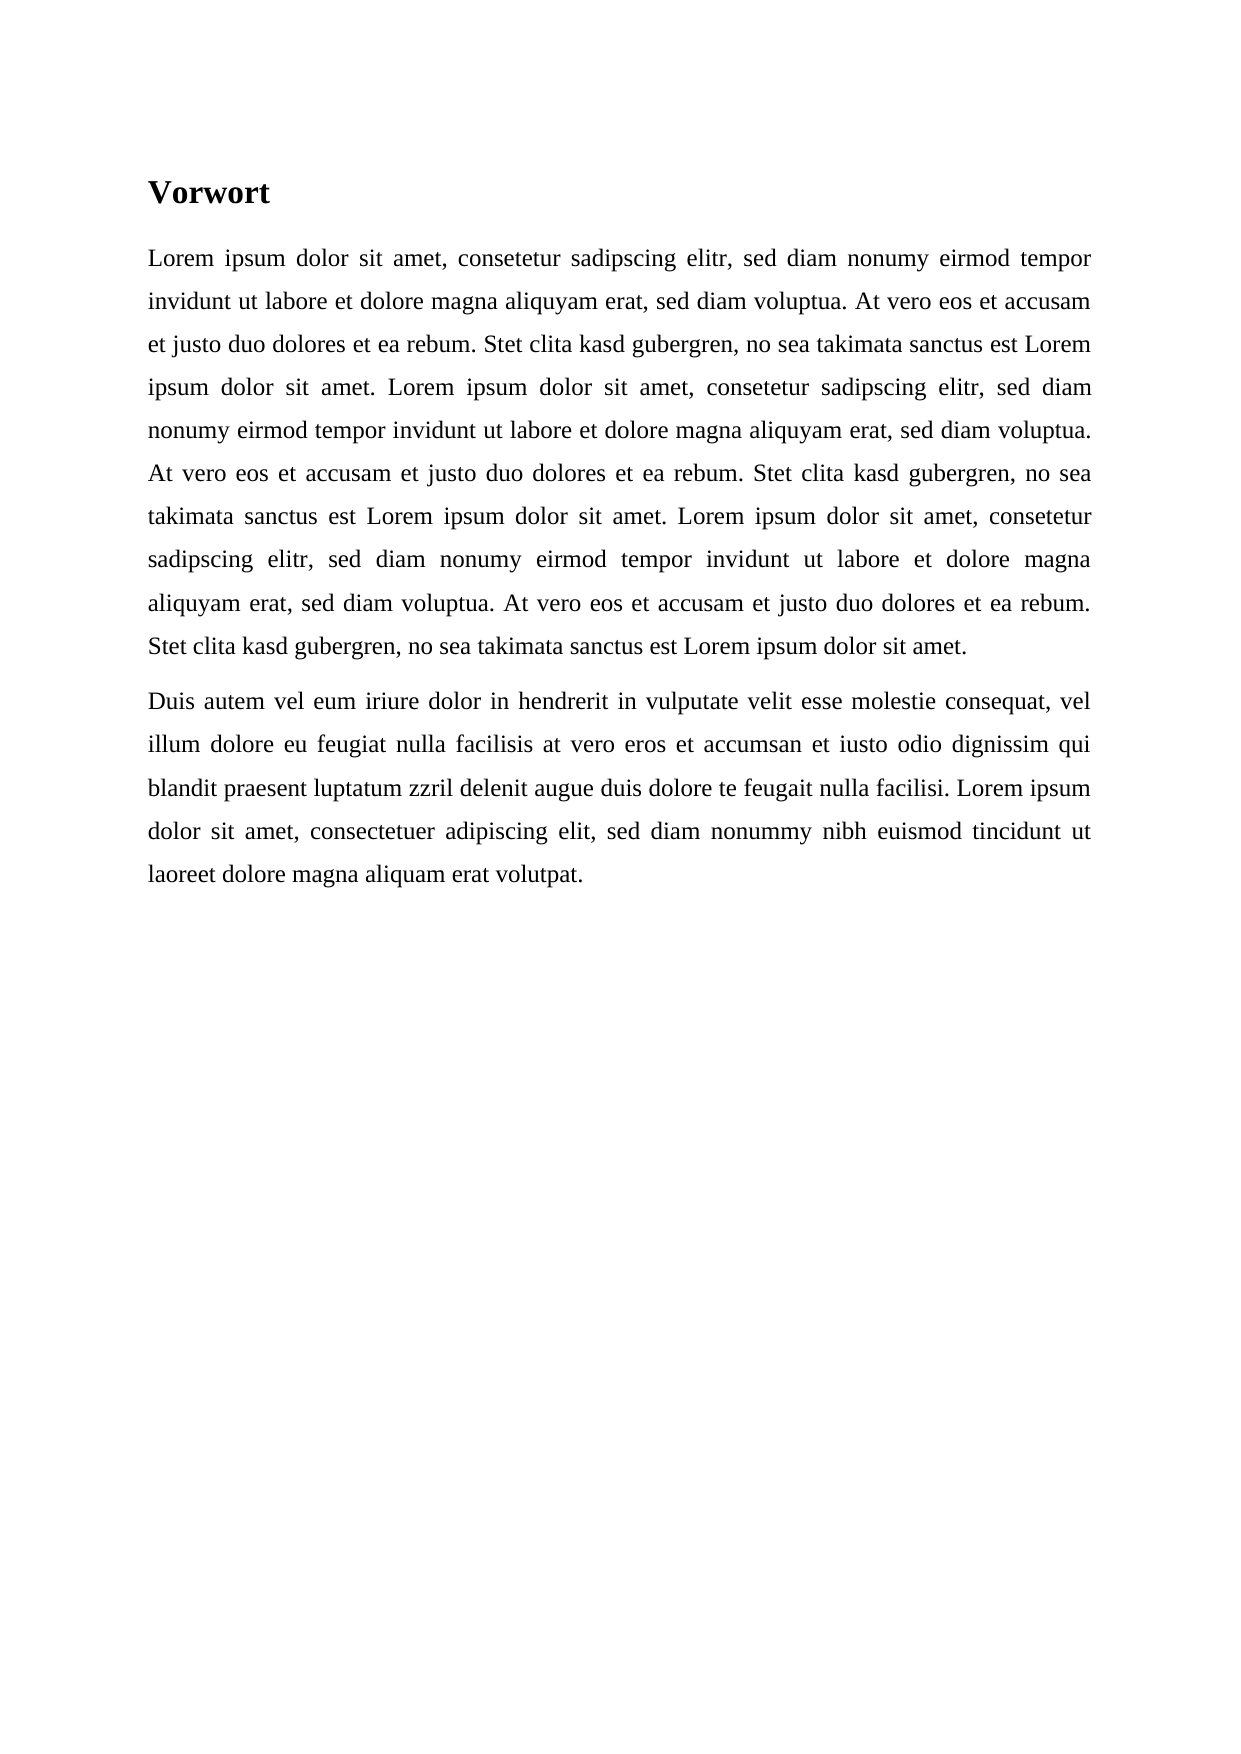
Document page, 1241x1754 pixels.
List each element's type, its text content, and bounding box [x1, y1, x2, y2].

text Vorwort [148, 173, 1093, 211]
text Lorem ipsum dolor sit amet, consetetur sadipscing elitr, sed diam nonumy eirmod tempor invidunt ut labore et dolore magna aliquyam erat, sed diam voluptua. At vero eos et accusam et justo duo dolores et ea rebum. Stet clita kasd gubergren, no sea takimata sanctus est Lorem ipsum dolor sit amet. Lorem ipsum dolor sit amet, consetetur sadipscing elitr, sed diam nonumy eirmod tempor invidunt ut labore et dolore magna aliquyam erat, sed diam voluptua. At vero eos et accusam et justo duo dolores et ea rebum. Stet clita kasd gubergren, no sea takimata sanctus est Lorem ipsum dolor sit amet. Lorem ipsum dolor sit amet, consetetur sadipscing elitr, sed diam nonumy eirmod tempor invidunt ut labore et dolore magna aliquyam erat, sed diam voluptua. At vero eos et accusam et justo duo dolores et ea rebum. Stet clita kasd gubergren, no sea takimata sanctus est Lorem ipsum dolor sit amet. [148, 243, 1093, 659]
text Duis autem vel eum iriure dolor in hendrerit in vulputate velit esse molestie consequat, vel illum dolore eu feugiat nulla facilisis at vero eros et accumsan et iusto odio dignissim qui blandit praesent luptatum zzril delenit augue duis dolore te feugait nulla facilisi. Lorem ipsum dolor sit amet, consectetuer adipiscing elit, sed diam nonummy nibh euismod tincidunt ut laoreet dolore magna aliquam erat volutpat. [148, 686, 1093, 888]
